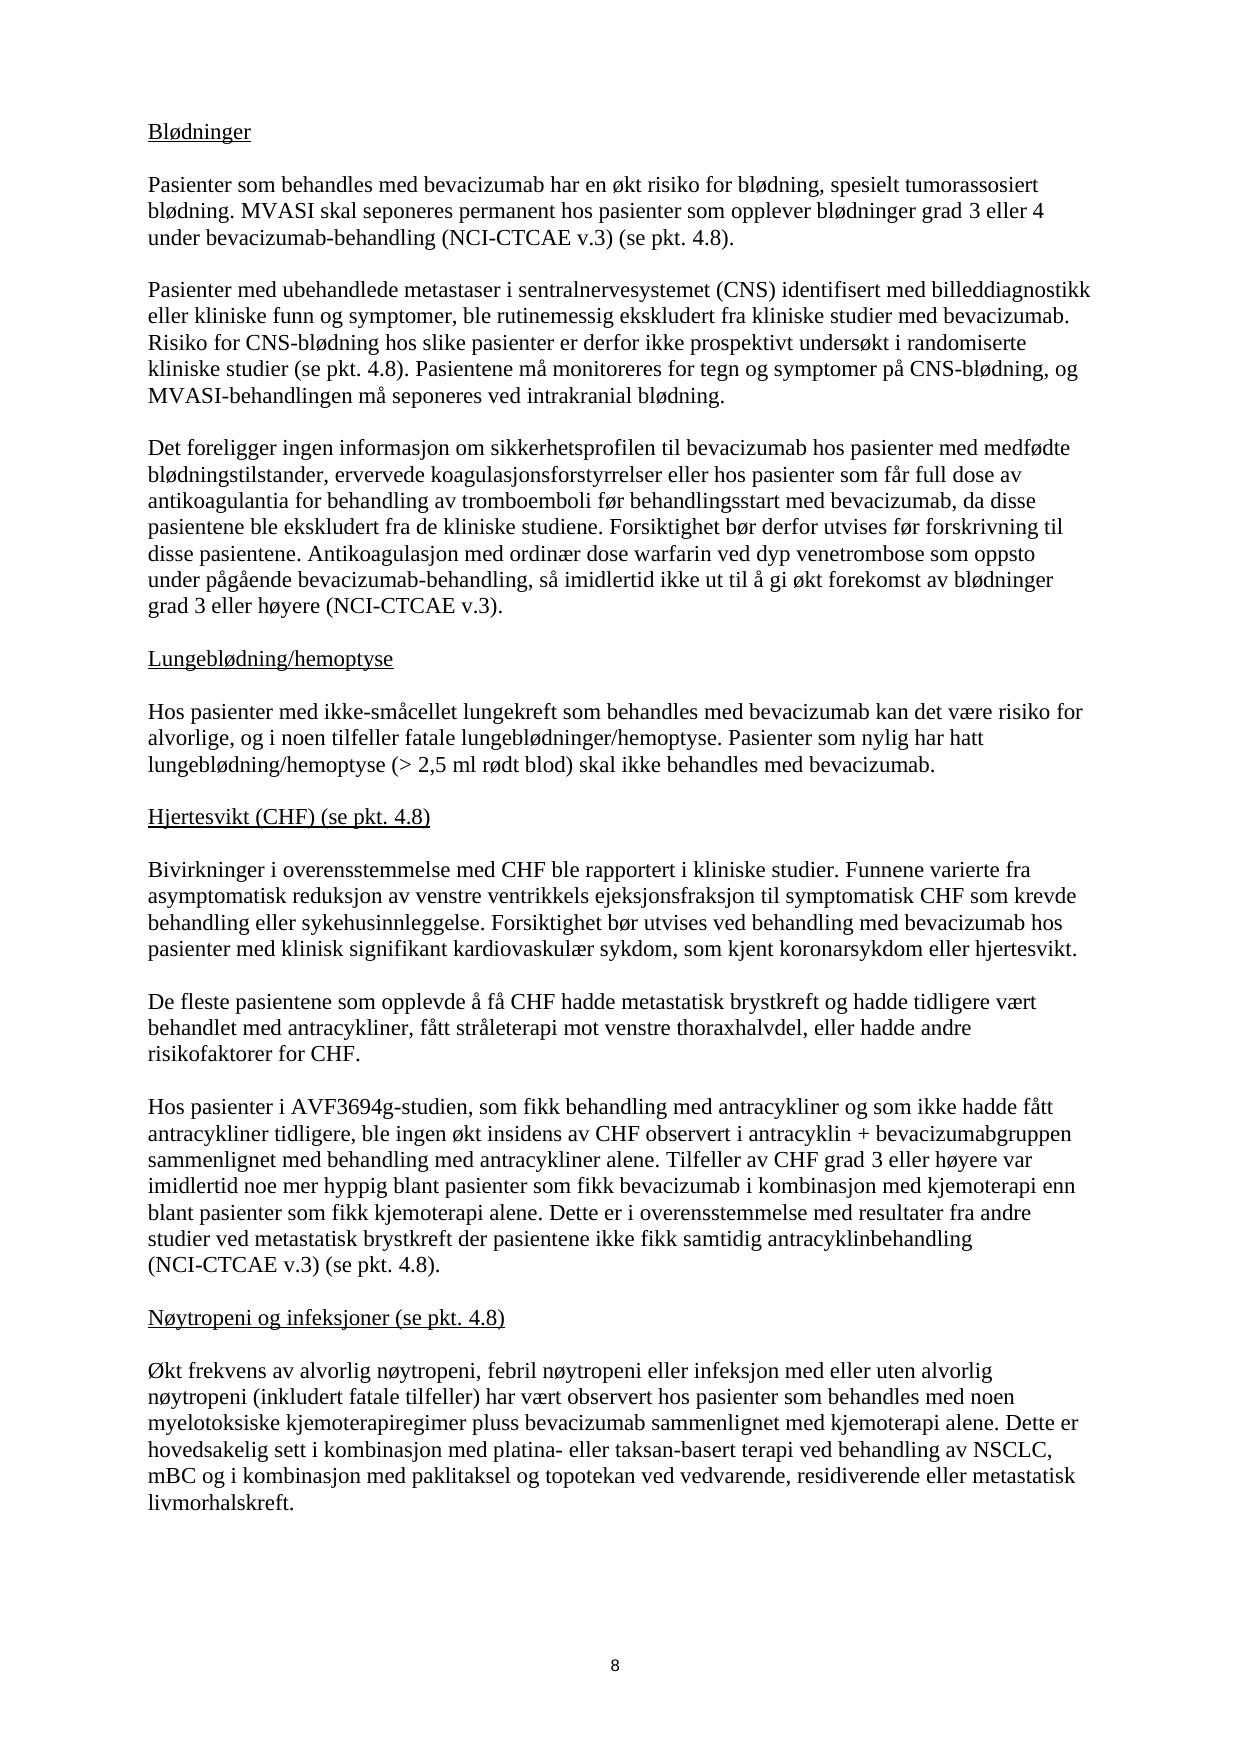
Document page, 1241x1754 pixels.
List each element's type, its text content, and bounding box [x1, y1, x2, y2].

text De fleste pasientene som opplevde å få CHF hadde metastatisk brystkreft og hadde tidligere vært behandlet med antracykliner, fått stråleterapi mot venstre thoraxhalvdel, eller hadde andre risikofaktorer for CHF. [148, 988, 1092, 1067]
text Hjertesvikt (CHF) (se pkt. 4.8) [148, 803, 1092, 830]
text Økt frekvens av alvorlig nøytropeni, febril nøytropeni eller infeksjon med eller uten alvorlig nøytropeni (inkludert fatale tilfeller) har vært observert hos pasienter som behandles med noen myelotoksiske kjemoterapiregimer pluss bevacizumab sammenlignet med kjemoterapi alene. Dette er hovedsakelig sett i kombinasjon med platina- eller taksan-basert terapi ved behandling av NSCLC, mBC og i kombinasjon med paklitaksel og topotekan ved vedvarende, residiverende eller metastatisk livmorhalskreft. [148, 1357, 1092, 1515]
text Blødninger [148, 118, 1092, 144]
text Bivirkninger i overensstemmelse med CHF ble rapportert i kliniske studier. Funnene varierte fra asymptomatisk reduksjon av venstre ventrikkels ejeksjonsfraksjon til symptomatisk CHF som krevde behandling eller sykehusinnleggelse. Forsiktighet bør utvises ved behandling med bevacizumab hos pasienter med klinisk signifikant kardiovaskulær sykdom, som kjent koronarsykdom eller hjertesvikt. [148, 856, 1092, 961]
text Lungeblødning/hemoptyse [148, 645, 1092, 672]
text Nøytropeni og infeksjoner (se pkt. 4.8) [148, 1304, 1092, 1330]
text Pasienter som behandles med bevacizumab har en økt risiko for blødning, spesielt tumorassosiert blødning. MVASI skal seponeres permanent hos pasienter som opplever blødninger grad 3 eller 4 under bevacizumab-behandling (NCI-CTCAE v.3) (se pkt. 4.8). [148, 171, 1092, 250]
text Pasienter med ubehandlede metastaser i sentralnervesystemet (CNS) identifisert med billeddiagnostikk eller kliniske funn og symptomer, ble rutinemessig ekskludert fra kliniske studier med bevacizumab. Risiko for CNS-blødning hos slike pasienter er derfor ikke prospektivt undersøkt i randomiserte kliniske studier (se pkt. 4.8). Pasientene må monitoreres for tegn og symptomer på CNS-blødning, og MVASI-behandlingen må seponeres ved intrakranial blødning. [148, 276, 1092, 408]
text Det foreligger ingen informasjon om sikkerhetsprofilen til bevacizumab hos pasienter med medfødte blødningstilstander, ervervede koagulasjonsforstyrrelser eller hos pasienter som får full dose av antikoagulantia for behandling av tromboemboli før behandlingsstart med bevacizumab, da disse pasientene ble ekskludert fra de kliniske studiene. Forsiktighet bør derfor utvises før forskrivning til disse pasientene. Antikoagulasjon med ordinær dose warfarin ved dyp venetrombose som oppsto under pågående bevacizumab-behandling, så imidlertid ikke ut til å gi økt forekomst av blødninger grad 3 eller høyere (NCI-CTCAE v.3). [148, 434, 1092, 619]
text Hos pasienter i AVF3694g-studien, som fikk behandling med antracykliner og som ikke hadde fått antracykliner tidligere, ble ingen økt insidens av CHF observert i antracyklin + bevacizumabgruppen sammenlignet med behandling med antracykliner alene. Tilfeller av CHF grad 3 eller høyere var imidlertid noe mer hyppig blant pasienter som fikk bevacizumab i kombinasjon med kjemoterapi enn blant pasienter som fikk kjemoterapi alene. Dette er i overensstemmelse med resultater fra andre studier ved metastatisk brystkreft der pasientene ikke fikk samtidig antracyklinbehandling (NCI-CTCAE v.3) (se pkt. 4.8). [148, 1093, 1092, 1278]
text Hos pasienter med ikke-småcellet lungekreft som behandles med bevacizumab kan det være risiko for alvorlige, og i noen tilfeller fatale lungeblødninger/hemoptyse. Pasienter som nylig har hatt lungeblødning/hemoptyse (> 2,5 ml rødt blod) skal ikke behandles med bevacizumab. [148, 698, 1092, 777]
